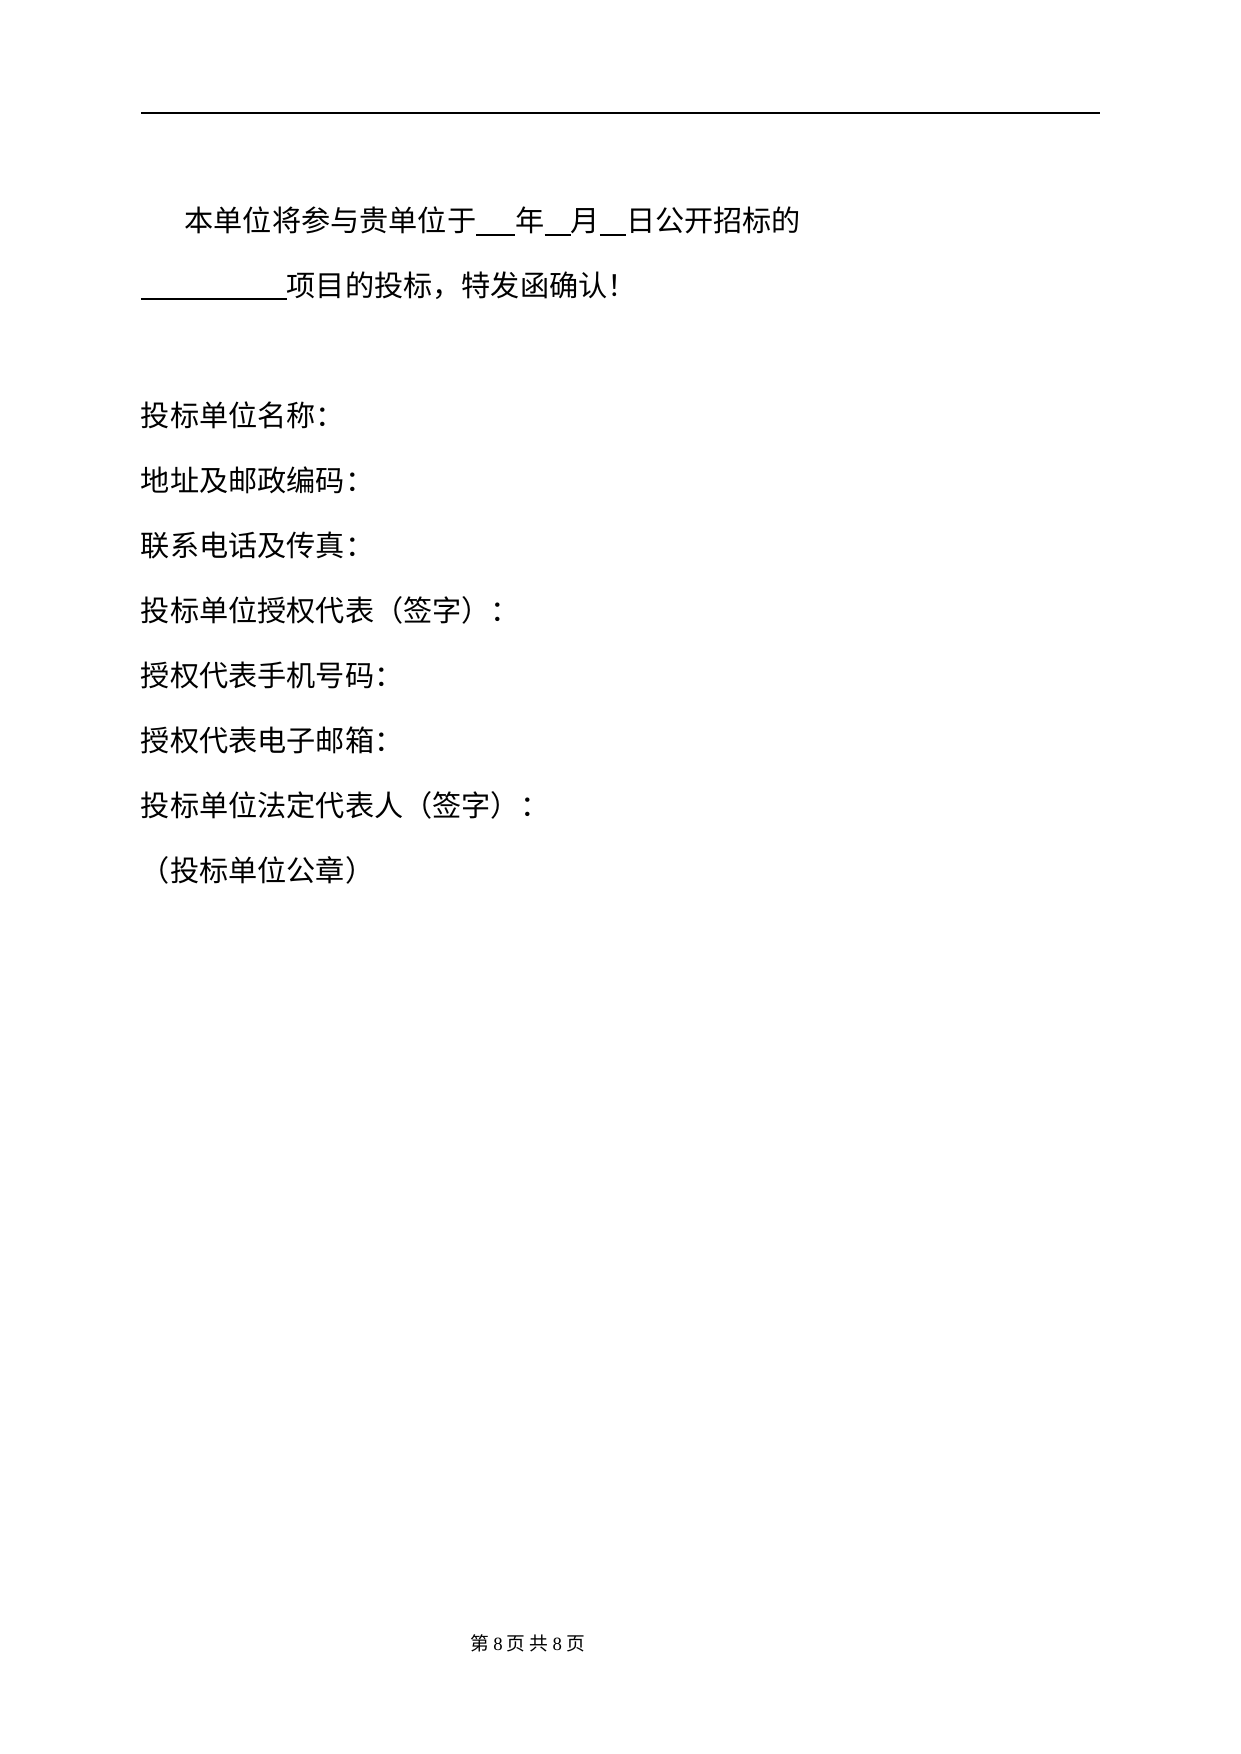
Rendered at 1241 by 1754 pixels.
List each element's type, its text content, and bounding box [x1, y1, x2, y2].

text 项目的投标，特发函确认！ [141, 251, 1100, 316]
text 授权代表电子邮箱： [141, 706, 1100, 771]
text （投标单位公章） [141, 836, 1100, 901]
text 联系电话及传真： [141, 511, 1100, 576]
text 本单位将参与贵单位于 年 月 日公开招标的 [141, 186, 1100, 251]
text 授权代表手机号码： [141, 641, 1100, 706]
text 投标单位名称： [141, 381, 1100, 446]
text 投标单位授权代表（签字）： [141, 576, 1100, 641]
text 投标单位法定代表人（签字）： [141, 771, 1100, 836]
text 地址及邮政编码： [141, 446, 1100, 511]
